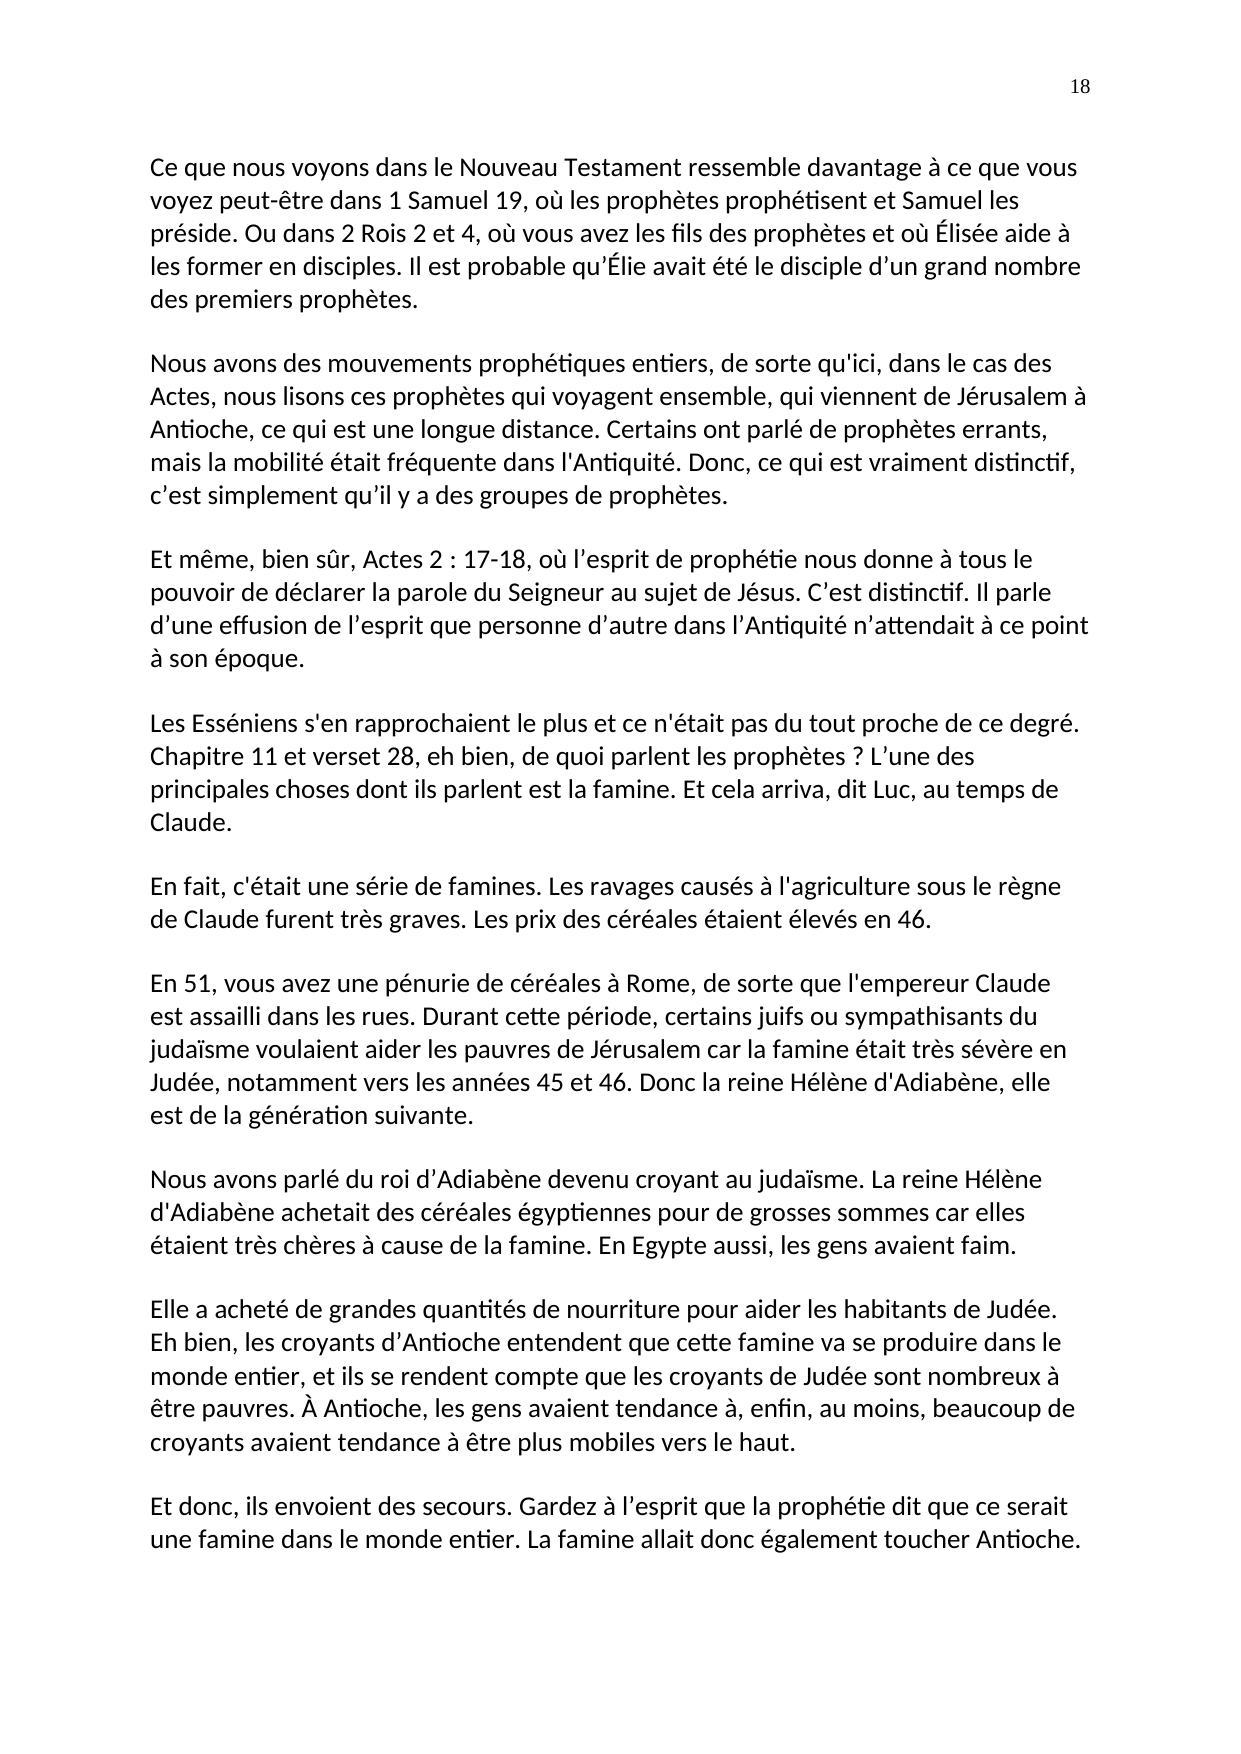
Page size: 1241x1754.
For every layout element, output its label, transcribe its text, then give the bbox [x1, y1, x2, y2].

text Et donc, ils envoient des secours. Gardez à l’esprit que la prophétie dit que ce serait une famine dans le monde entier. La famine allait donc également toucher Antioche. [150, 1489, 1090, 1555]
text Et même, bien sûr, Actes 2 : 17-18, où l’esprit de prophétie nous donne à tous le pouvoir de déclarer la parole du Seigneur au sujet de Jésus. C’est distinctif. Il parle d’une effusion de l’esprit que personne d’autre dans l’Antiquité n’attendait à ce point à son époque. [150, 542, 1090, 674]
text Les Esséniens s'en rapprochaient le plus et ce n'était pas du tout proche de ce degré. Chapitre 11 et verset 28, eh bien, de quoi parlent les prophètes ? L’une des principales choses dont ils parlent est la famine. Et cela arriva, dit Luc, au temps de Claude. [150, 706, 1090, 838]
text Elle a acheté de grandes quantités de nourriture pour aider les habitants de Judée. Eh bien, les croyants d’Antioche entendent que cette famine va se produire dans le monde entier, et ils se rendent compte que les croyants de Judée sont nombreux à être pauvres. À Antioche, les gens avaient tendance à, enfin, au moins, beaucoup de croyants avaient tendance à être plus mobiles vers le haut. [150, 1293, 1090, 1458]
text En fait, c'était une série de famines. Les ravages causés à l'agriculture sous le règne de Claude furent très graves. Les prix des céréales étaient élevés en 46. [150, 869, 1090, 935]
text En 51, vous avez une pénurie de céréales à Rome, de sorte que l'empereur Claude est assailli dans les rues. Durant cette période, certains juifs ou sympathisants du judaïsme voulaient aider les pauvres de Jérusalem car la famine était très sévère en Judée, notamment vers les années 45 et 46. Donc la reine Hélène d'Adiabène, elle est de la génération suivante. [150, 966, 1090, 1131]
text Nous avons des mouvements prophétiques entiers, de sorte qu'ici, dans le cas des Actes, nous lisons ces prophètes qui voyagent ensemble, qui viennent de Jérusalem à Antioche, ce qui est une longue distance. Certains ont parlé de prophètes errants, mais la mobilité était fréquente dans l'Antiquité. Donc, ce qui est vraiment distinctif, c’est simplement qu’il y a des groupes de prophètes. [150, 346, 1090, 511]
text Ce que nous voyons dans le Nouveau Testament ressemble davantage à ce que vous voyez peut-être dans 1 Samuel 19, où les prophètes prophétisent et Samuel les préside. Ou dans 2 Rois 2 et 4, où vous avez les fils des prophètes et où Élisée aide à les former en disciples. Il est probable qu’Élie avait été le disciple d’un grand nombre des premiers prophètes. [150, 150, 1090, 315]
text Nous avons parlé du roi d’Adiabène devenu croyant au judaïsme. La reine Hélène d'Adiabène achetait des céréales égyptiennes pour de grosses sommes car elles étaient très chères à cause de la famine. En Egypte aussi, les gens avaient faim. [150, 1162, 1090, 1261]
